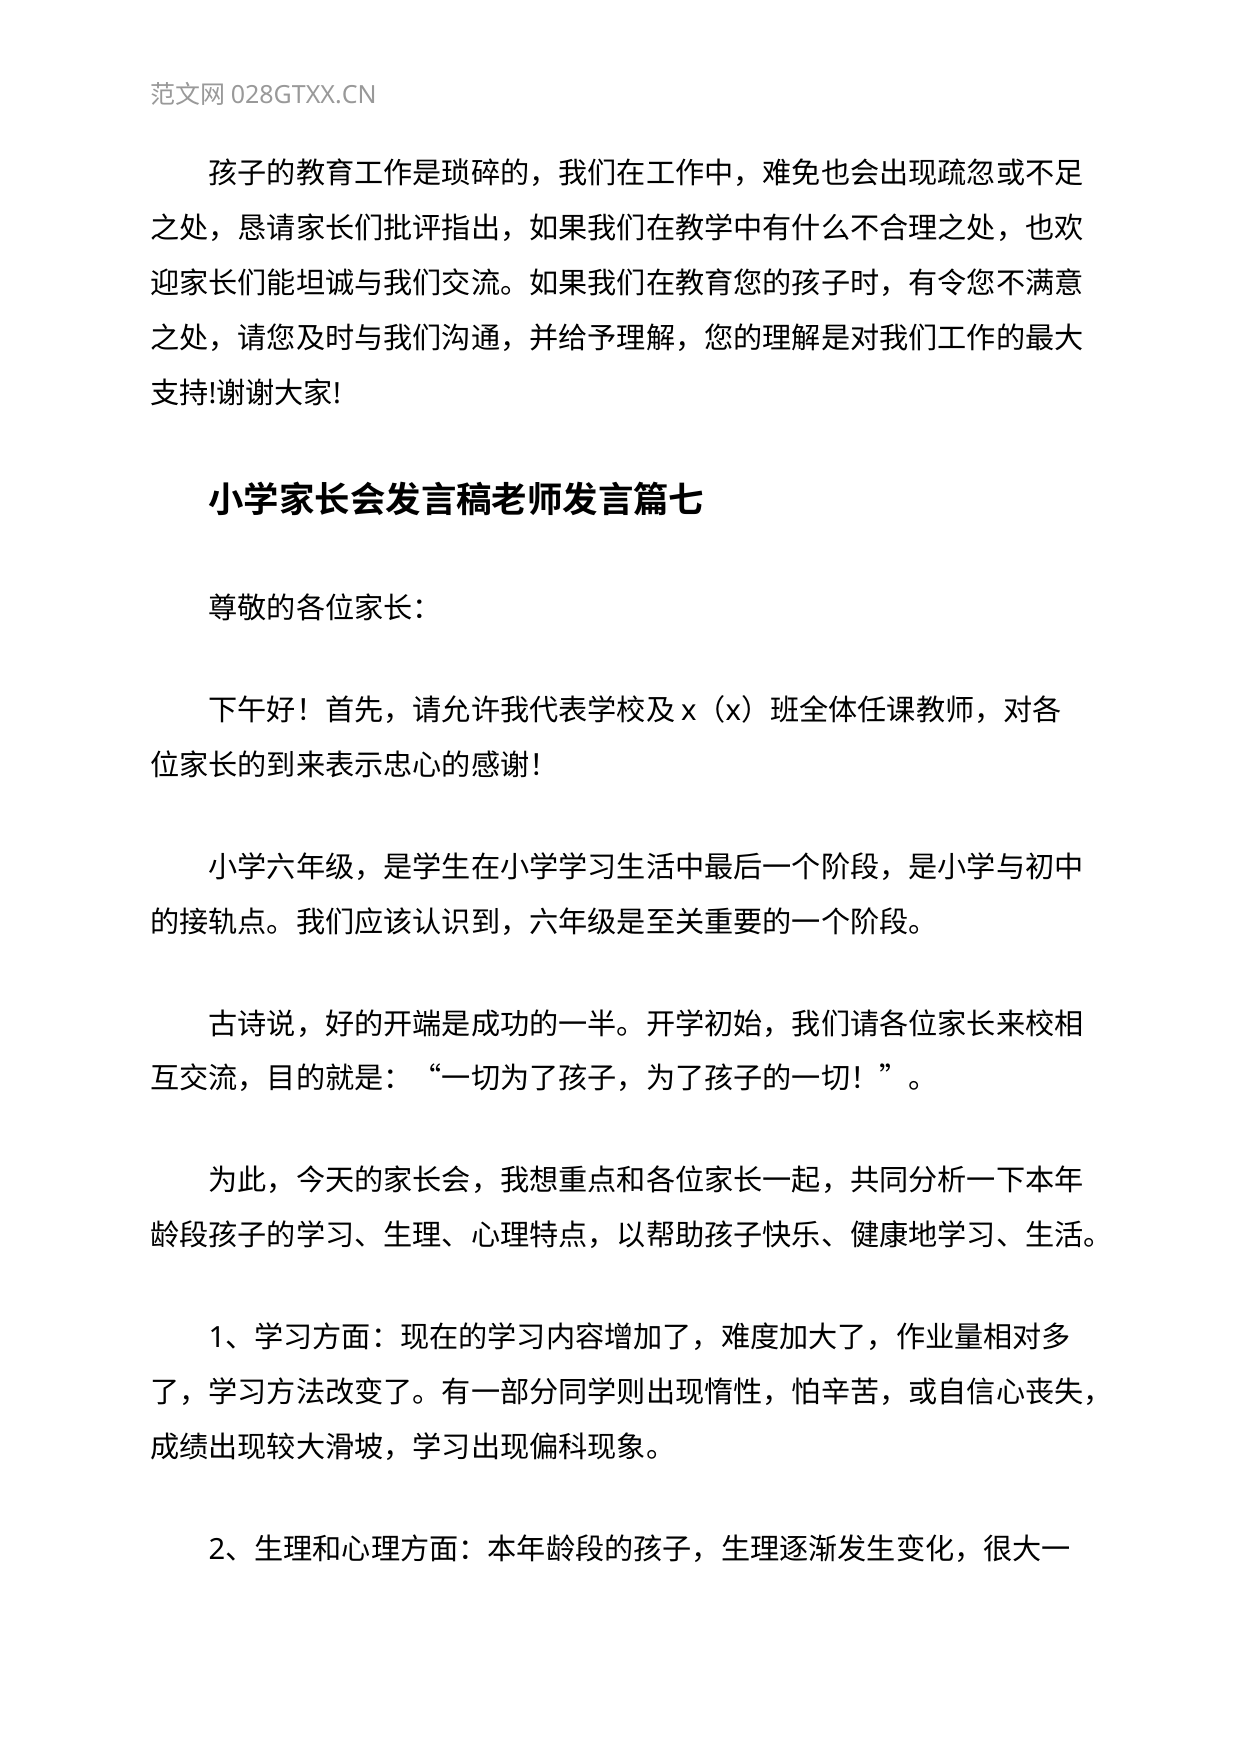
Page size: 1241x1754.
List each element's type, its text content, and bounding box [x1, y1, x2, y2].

text 古诗说，好的开端是成功的一半。开学初始，我们请各位家长来校相互交流，目的就是：“一切为了孩子，为了孩子的一切！”。 [150, 1000, 1090, 1097]
text 为此，今天的家长会，我想重点和各位家长一起，共同分析一下本年龄段孩子的学习、生理、心理特点，以帮助孩子快乐、健康地学习、生活。 [150, 1157, 1090, 1254]
text 下午好！首先，请允许我代表学校及x（x）班全体任课教师，对各位家长的到来表示忠心的感谢！ [150, 687, 1090, 784]
text 小学家长会发言稿老师发言篇七 [150, 472, 1090, 523]
text 1、学习方面：现在的学习内容增加了，难度加大了，作业量相对多了，学习方法改变了。有一部分同学则出现惰性，怕辛苦，或自信心丧失，成绩出现较大滑坡，学习出现偏科现象。 [150, 1313, 1090, 1466]
text 小学六年级，是学生在小学学习生活中最后一个阶段，是小学与初中的接轨点。我们应该认识到，六年级是至关重要的一个阶段。 [150, 843, 1090, 941]
text 尊敬的各位家长： [150, 585, 1090, 627]
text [150, 1525, 1090, 1568]
text 孩子的教育工作是琐碎的，我们在工作中，难免也会出现疏忽或不足之处，恳请家长们批评指出，如果我们在教学中有什么不合理之处，也欢迎家长们能坦诚与我们交流。如果我们在教育您的孩子时，有令您不满意之处，请您及时与我们沟通，并给予理解，您的理解是对我们工作的最大支持!谢谢大家! [150, 150, 1090, 412]
